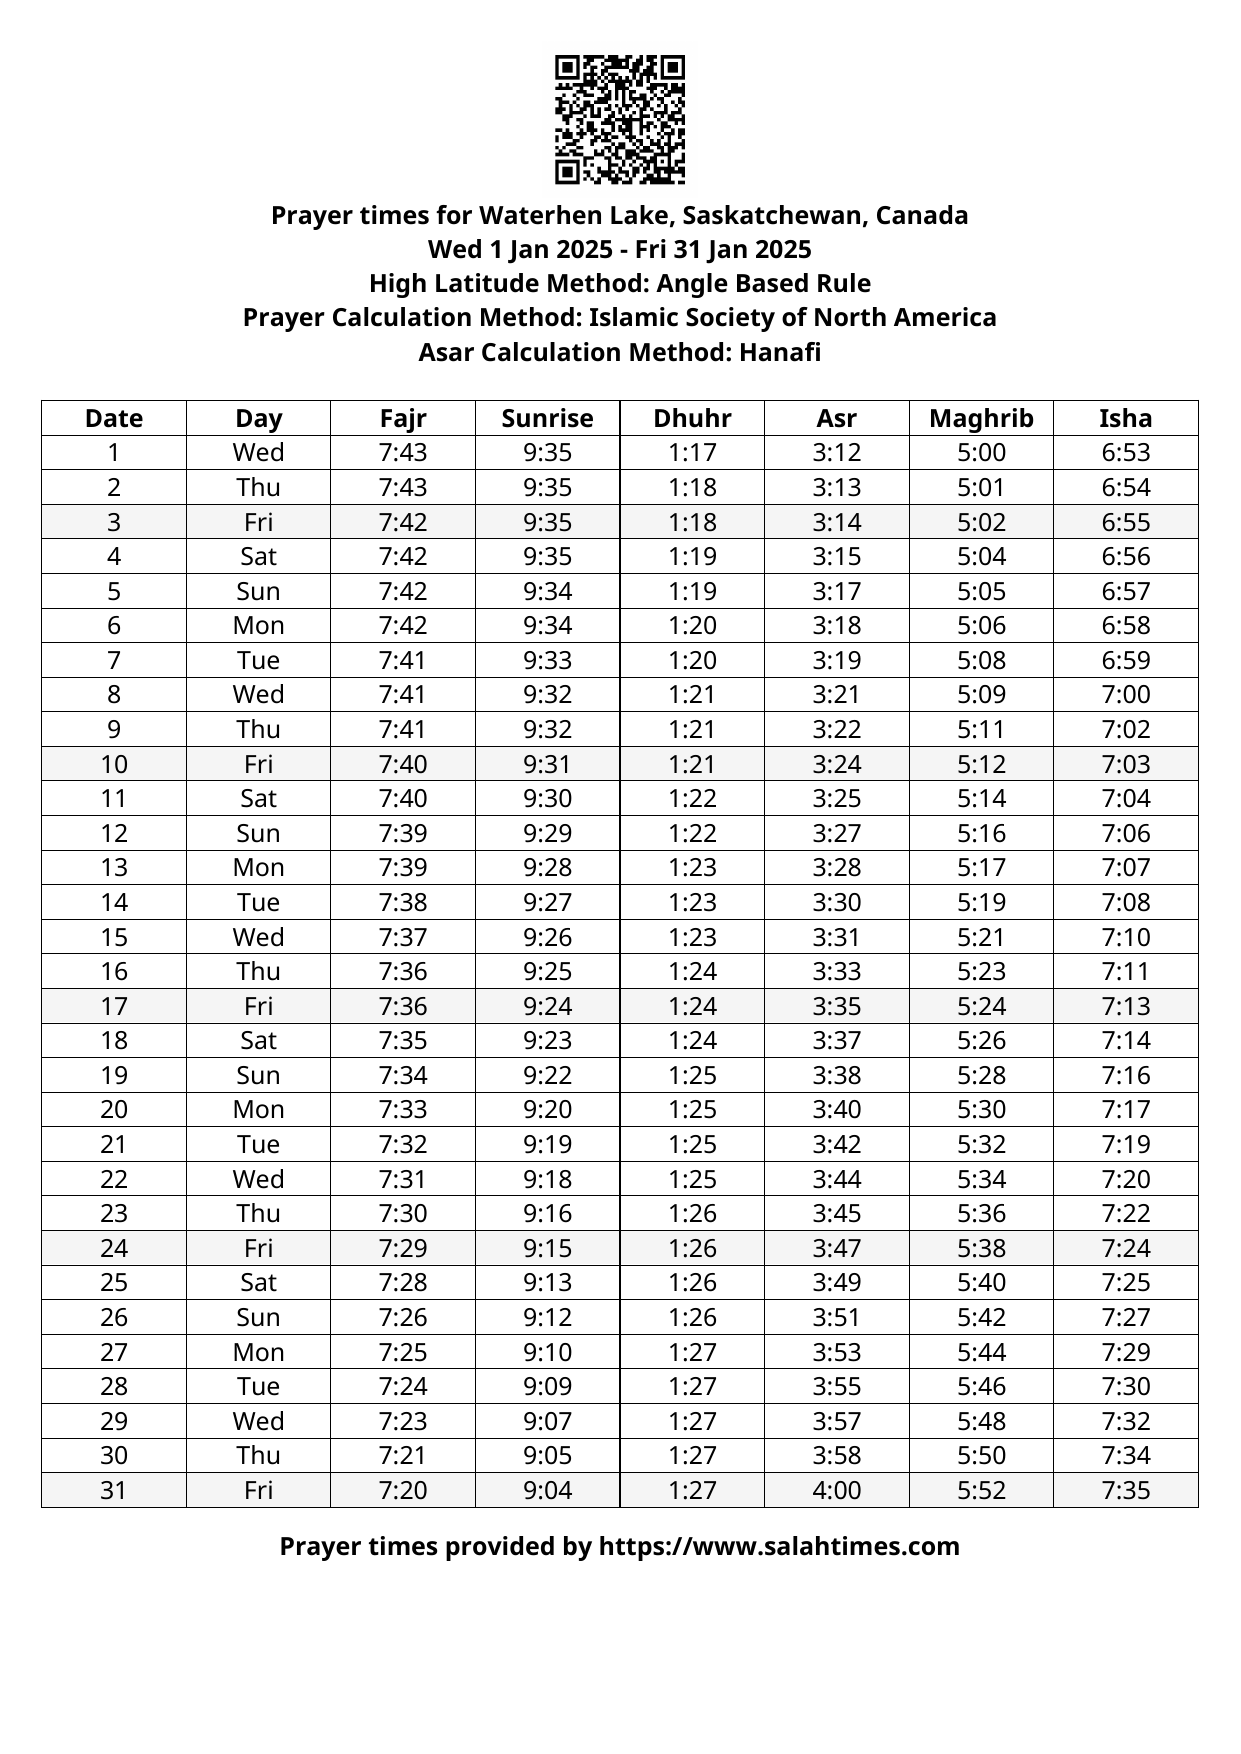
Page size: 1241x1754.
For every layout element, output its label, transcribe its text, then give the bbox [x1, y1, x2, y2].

table_cell 1:25 [621, 1093, 764, 1126]
table_cell 1:19 [621, 539, 764, 573]
text Prayer times provided by https://www.salahtimes.com [42, 1528, 1198, 1563]
table_cell 7:02 [1054, 712, 1198, 746]
table_cell 7:34 [1054, 1439, 1198, 1472]
table_cell 1:24 [621, 989, 764, 1022]
table_cell 7:23 [331, 1404, 475, 1437]
table_cell 6:54 [1054, 470, 1198, 504]
table_cell 1:25 [621, 1127, 764, 1161]
table_cell 9:10 [476, 1335, 619, 1368]
table_cell 5:08 [910, 643, 1053, 677]
table_cell 1:21 [621, 678, 764, 711]
table_cell 5:17 [910, 851, 1053, 884]
table_cell Sun [187, 816, 330, 849]
table_cell Sat [187, 539, 330, 573]
table_cell 5:50 [910, 1439, 1053, 1472]
table_cell 5:44 [910, 1335, 1053, 1368]
table_cell 30 [42, 1439, 186, 1472]
table_cell 27 [42, 1335, 186, 1368]
table_cell 7:41 [331, 678, 475, 711]
table_cell 9:25 [476, 954, 619, 988]
table_cell 7:25 [331, 1335, 475, 1368]
table_cell Thu [187, 470, 330, 504]
table_cell 7:43 [331, 436, 475, 469]
table_cell 1:26 [621, 1196, 764, 1230]
table_cell 6:59 [1054, 643, 1198, 677]
table_cell 7:42 [331, 609, 475, 642]
table_cell 3:13 [765, 470, 909, 504]
table_cell 5:14 [910, 781, 1053, 815]
table_cell 24 [42, 1231, 186, 1264]
table_cell 3:27 [765, 816, 909, 849]
table_cell Sat [187, 1266, 330, 1299]
table_cell 9:19 [476, 1127, 619, 1161]
table_header Day [187, 401, 330, 434]
table_cell 18 [42, 1024, 186, 1057]
table_cell 5:02 [910, 505, 1053, 538]
table_cell Fri [187, 1473, 330, 1507]
table_cell 1:27 [621, 1369, 764, 1403]
table_cell 3:42 [765, 1127, 909, 1161]
table_cell 7:42 [331, 505, 475, 538]
table_cell 7:40 [331, 747, 475, 780]
table_cell 7:42 [331, 574, 475, 607]
table_cell 2 [42, 470, 186, 504]
table_cell 21 [42, 1127, 186, 1161]
table_header Asr [765, 401, 909, 434]
table_cell 3:14 [765, 505, 909, 538]
table_cell Tue [187, 885, 330, 919]
table_cell 5:46 [910, 1369, 1053, 1403]
table_cell 7:39 [331, 851, 475, 884]
table_cell 3:37 [765, 1024, 909, 1057]
table_cell 20 [42, 1093, 186, 1126]
table_cell 1:20 [621, 643, 764, 677]
table_cell 15 [42, 920, 186, 953]
table_cell 1:27 [621, 1335, 764, 1368]
table_cell 5:09 [910, 678, 1053, 711]
table_cell 9:34 [476, 609, 619, 642]
table_cell 8 [42, 678, 186, 711]
table_cell Thu [187, 1196, 330, 1230]
table_cell 7:24 [331, 1369, 475, 1403]
table_cell 7:41 [331, 643, 475, 677]
table_cell 7:30 [1054, 1369, 1198, 1403]
table_cell Sun [187, 1300, 330, 1334]
table_cell 5:21 [910, 920, 1053, 953]
table_cell 14 [42, 885, 186, 919]
table_cell 7:11 [1054, 954, 1198, 988]
table_cell 9:35 [476, 539, 619, 573]
table_cell 3:44 [765, 1162, 909, 1195]
table_cell Thu [187, 1439, 330, 1472]
table_cell 5:04 [910, 539, 1053, 573]
table_cell 1:27 [621, 1473, 764, 1507]
table_cell 5:11 [910, 712, 1053, 746]
table_cell 7:20 [1054, 1162, 1198, 1195]
table_cell 9:28 [476, 851, 619, 884]
table_cell 1:26 [621, 1300, 764, 1334]
table_cell 5:34 [910, 1162, 1053, 1195]
table_cell 9:32 [476, 678, 619, 711]
table_cell Thu [187, 712, 330, 746]
table_cell 7:32 [1054, 1404, 1198, 1437]
table_cell 3:19 [765, 643, 909, 677]
table_cell 19 [42, 1058, 186, 1092]
table_cell 7:29 [1054, 1335, 1198, 1368]
table_cell 1:27 [621, 1404, 764, 1437]
table_cell Mon [187, 1335, 330, 1368]
table_cell 1:25 [621, 1058, 764, 1092]
table_cell 7:14 [1054, 1024, 1198, 1057]
table_cell 9:15 [476, 1231, 619, 1264]
table_cell 9 [42, 712, 186, 746]
table_cell 7:21 [331, 1439, 475, 1472]
table_cell 5:19 [910, 885, 1053, 919]
table_cell Mon [187, 609, 330, 642]
table_cell 9:26 [476, 920, 619, 953]
table_cell 3:51 [765, 1300, 909, 1334]
table_cell 5:00 [910, 436, 1053, 469]
table_cell 5:24 [910, 989, 1053, 1022]
table_cell 5:32 [910, 1127, 1053, 1161]
table_cell 9:31 [476, 747, 619, 780]
table_cell Fri [187, 505, 330, 538]
table_cell 6 [42, 609, 186, 642]
table_cell 5:48 [910, 1404, 1053, 1437]
table_cell 10 [42, 747, 186, 780]
table_cell Tue [187, 1369, 330, 1403]
table_cell 6:58 [1054, 609, 1198, 642]
table_cell 9:13 [476, 1266, 619, 1299]
table_cell 5:05 [910, 574, 1053, 607]
table_header Dhuhr [621, 401, 764, 434]
table_cell 7 [42, 643, 186, 677]
table_cell Sun [187, 574, 330, 607]
table_cell 7:04 [1054, 781, 1198, 815]
table_cell 1:17 [621, 436, 764, 469]
table_cell 16 [42, 954, 186, 988]
table_header Date [42, 401, 186, 434]
table_cell 5:06 [910, 609, 1053, 642]
table_cell 26 [42, 1300, 186, 1334]
table_cell 3:12 [765, 436, 909, 469]
table_header Maghrib [910, 401, 1053, 434]
table_cell 3:38 [765, 1058, 909, 1092]
table_cell 3:55 [765, 1369, 909, 1403]
table_cell 5:16 [910, 816, 1053, 849]
table_cell 9:33 [476, 643, 619, 677]
table_cell 6:57 [1054, 574, 1198, 607]
text Asar Calculation Method: Hanafi [42, 334, 1198, 368]
table_cell 7:39 [331, 816, 475, 849]
table_cell 7:35 [1054, 1473, 1198, 1507]
table_cell 7:13 [1054, 989, 1198, 1022]
table_cell 1:21 [621, 747, 764, 780]
table_cell 7:38 [331, 885, 475, 919]
table_cell 3:28 [765, 851, 909, 884]
table_cell 7:03 [1054, 747, 1198, 780]
table_cell 9:27 [476, 885, 619, 919]
table_cell 7:19 [1054, 1127, 1198, 1161]
table_cell 4:00 [765, 1473, 909, 1507]
table_cell 9:07 [476, 1404, 619, 1437]
table_cell Wed [187, 920, 330, 953]
table_cell 7:36 [331, 954, 475, 988]
table_cell 29 [42, 1404, 186, 1437]
table_cell 9:35 [476, 470, 619, 504]
text Prayer times for Waterhen Lake, Saskatchewan, Canada [42, 198, 1198, 232]
table_cell 1:23 [621, 885, 764, 919]
table_cell Wed [187, 436, 330, 469]
table_cell 5:28 [910, 1058, 1053, 1092]
table_cell 7:16 [1054, 1058, 1198, 1092]
table_cell Fri [187, 1231, 330, 1264]
table_cell 1:21 [621, 712, 764, 746]
table_cell 7:42 [331, 539, 475, 573]
table_cell 5:52 [910, 1473, 1053, 1507]
table_cell 3 [42, 505, 186, 538]
table_cell 23 [42, 1196, 186, 1230]
table_cell 3:33 [765, 954, 909, 988]
table_cell 9:16 [476, 1196, 619, 1230]
table_cell 3:35 [765, 989, 909, 1022]
table_cell 7:08 [1054, 885, 1198, 919]
table_cell Thu [187, 954, 330, 988]
table_cell 9:04 [476, 1473, 619, 1507]
table_cell 7:17 [1054, 1093, 1198, 1126]
table_cell 9:30 [476, 781, 619, 815]
table_cell 17 [42, 989, 186, 1022]
table_cell 5:42 [910, 1300, 1053, 1334]
table_cell 9:34 [476, 574, 619, 607]
table_cell 9:29 [476, 816, 619, 849]
table_cell 7:28 [331, 1266, 475, 1299]
table_cell 22 [42, 1162, 186, 1195]
table_cell Tue [187, 643, 330, 677]
table_cell 6:53 [1054, 436, 1198, 469]
table_cell Fri [187, 989, 330, 1022]
table_cell 7:20 [331, 1473, 475, 1507]
table_cell 1 [42, 436, 186, 469]
table_cell 3:22 [765, 712, 909, 746]
table_cell 1:22 [621, 816, 764, 849]
table_cell 9:22 [476, 1058, 619, 1092]
table_cell 4 [42, 539, 186, 573]
table_cell 1:23 [621, 920, 764, 953]
table_cell 28 [42, 1369, 186, 1403]
table_cell 3:53 [765, 1335, 909, 1368]
table_cell Sat [187, 1024, 330, 1057]
table_cell 3:15 [765, 539, 909, 573]
table_cell 31 [42, 1473, 186, 1507]
table_cell 1:24 [621, 954, 764, 988]
table_cell 1:22 [621, 781, 764, 815]
table_cell 9:32 [476, 712, 619, 746]
table_cell 5:40 [910, 1266, 1053, 1299]
table_cell Fri [187, 747, 330, 780]
table_cell Wed [187, 678, 330, 711]
table_cell 3:57 [765, 1404, 909, 1437]
table_cell 3:40 [765, 1093, 909, 1126]
table_cell 5:26 [910, 1024, 1053, 1057]
table_cell 3:17 [765, 574, 909, 607]
table_cell 1:23 [621, 851, 764, 884]
table_cell 7:07 [1054, 851, 1198, 884]
table_cell 5:30 [910, 1093, 1053, 1126]
table_header Fajr [331, 401, 475, 434]
table_cell 1:19 [621, 574, 764, 607]
table_cell 6:56 [1054, 539, 1198, 573]
table_cell 7:35 [331, 1024, 475, 1057]
table_cell 3:49 [765, 1266, 909, 1299]
table_cell 7:41 [331, 712, 475, 746]
table_cell 7:40 [331, 781, 475, 815]
table_cell 9:23 [476, 1024, 619, 1057]
table_cell 12 [42, 816, 186, 849]
table_cell 7:06 [1054, 816, 1198, 849]
table_cell 13 [42, 851, 186, 884]
table_cell 7:24 [1054, 1231, 1198, 1264]
table_cell Wed [187, 1404, 330, 1437]
table_cell 1:24 [621, 1024, 764, 1057]
table_cell 9:12 [476, 1300, 619, 1334]
table_cell 1:18 [621, 505, 764, 538]
table_cell 7:26 [331, 1300, 475, 1334]
table_cell 5:12 [910, 747, 1053, 780]
table_cell 25 [42, 1266, 186, 1299]
table_cell 5:38 [910, 1231, 1053, 1264]
table_cell 6:55 [1054, 505, 1198, 538]
table_cell 9:20 [476, 1093, 619, 1126]
table_cell 9:18 [476, 1162, 619, 1195]
table_cell 3:18 [765, 609, 909, 642]
table_cell 1:18 [621, 470, 764, 504]
table_cell 1:26 [621, 1231, 764, 1264]
table_cell 7:34 [331, 1058, 475, 1092]
table_cell 5:36 [910, 1196, 1053, 1230]
table_cell 1:25 [621, 1162, 764, 1195]
table_cell 11 [42, 781, 186, 815]
table_cell 1:27 [621, 1439, 764, 1472]
table_cell 1:26 [621, 1266, 764, 1299]
table_cell 5:01 [910, 470, 1053, 504]
table_cell 9:24 [476, 989, 619, 1022]
table_cell 3:30 [765, 885, 909, 919]
table_cell 9:05 [476, 1439, 619, 1472]
table_cell 7:31 [331, 1162, 475, 1195]
text Prayer Calculation Method: Islamic Society of North America [42, 300, 1198, 334]
table_cell Mon [187, 851, 330, 884]
text High Latitude Method: Angle Based Rule [42, 266, 1198, 300]
table_cell 7:32 [331, 1127, 475, 1161]
table_cell 7:10 [1054, 920, 1198, 953]
table_cell 9:09 [476, 1369, 619, 1403]
table_header Sunrise [476, 401, 619, 434]
table_cell 7:33 [331, 1093, 475, 1126]
table_cell 7:43 [331, 470, 475, 504]
table_cell Mon [187, 1093, 330, 1126]
table_cell 3:45 [765, 1196, 909, 1230]
table_cell 7:25 [1054, 1266, 1198, 1299]
table_cell 3:24 [765, 747, 909, 780]
table_cell 3:47 [765, 1231, 909, 1264]
table_cell 7:37 [331, 920, 475, 953]
table_cell 7:29 [331, 1231, 475, 1264]
table_cell 3:25 [765, 781, 909, 815]
table_header Isha [1054, 401, 1198, 434]
picture [542, 41, 699, 198]
table_cell 7:22 [1054, 1196, 1198, 1230]
table_cell Tue [187, 1127, 330, 1161]
text Wed 1 Jan 2025 - Fri 31 Jan 2025 [42, 232, 1198, 266]
table_cell 3:58 [765, 1439, 909, 1472]
table_cell 7:00 [1054, 678, 1198, 711]
table_cell 3:21 [765, 678, 909, 711]
table_cell 5:23 [910, 954, 1053, 988]
table_cell 5 [42, 574, 186, 607]
table_cell 7:36 [331, 989, 475, 1022]
table_cell 9:35 [476, 505, 619, 538]
table_cell Sat [187, 781, 330, 815]
table_cell 7:30 [331, 1196, 475, 1230]
table_cell 7:27 [1054, 1300, 1198, 1334]
table_cell 3:31 [765, 920, 909, 953]
table_cell Sun [187, 1058, 330, 1092]
table_cell Wed [187, 1162, 330, 1195]
table_cell 9:35 [476, 436, 619, 469]
table_cell 1:20 [621, 609, 764, 642]
